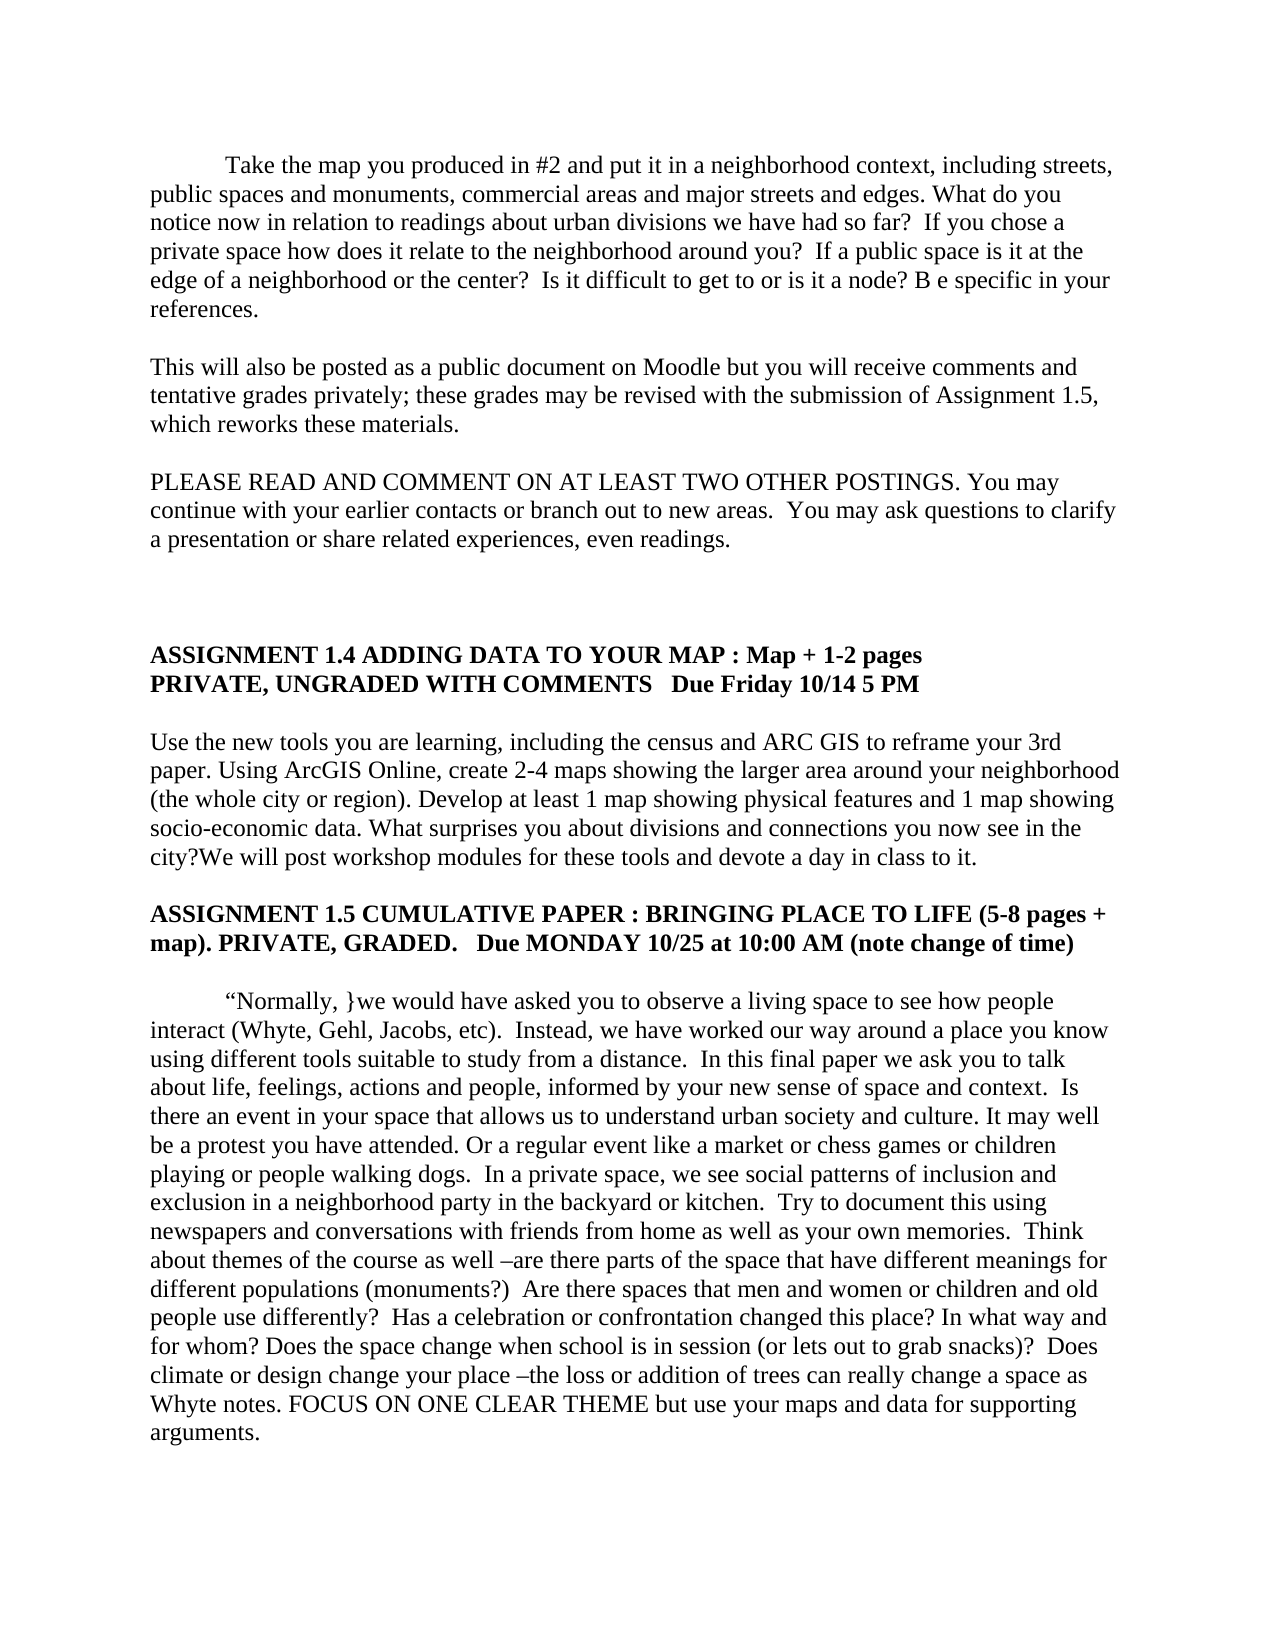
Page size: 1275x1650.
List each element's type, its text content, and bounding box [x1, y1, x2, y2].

text PRIVATE, UNGRADED WITH COMMENTS Due Friday 10/14 5 PM [150, 669, 1125, 697]
text Take the map you produced in #2 and put it in a neighborhood context, including streets, public spaces and monuments, commercial areas and major streets and edges. What do you notice now in relation to readings about urban divisions we have had so far? If you chose a private space how does it relate to the neighborhood around you? If a public space is it at the edge of a neighborhood or the center? Is it difficult to get to or is it a node? B e specific in your references. [150, 150, 1125, 322]
text ASSIGNMENT 1.5 CUMULATIVE PAPER : BRINGING PLACE TO LIFE (5-8 pages + map). PRIVATE, Graded. Due MONDAY 10/25 at 10:00 AM (note change of time) [150, 899, 1125, 957]
text ASSIGNMENT 1.4 ADDING DATA TO YOUR MAP : Map + 1-2 pages [150, 640, 1125, 669]
text “Normally, }we would have asked you to observe a living space to see how people interact (Whyte, Gehl, Jacobs, etc). Instead, we have worked our way around a place you know using different tools suitable to study from a distance. In this final paper we ask you to talk about life, feelings, actions and people, informed by your new sense of space and context. Is there an event in your space that allows us to understand urban society and culture. It may well be a protest you have attended. Or a regular event like a market or chess games or children playing or people walking dogs. In a private space, we see social patterns of inclusion and exclusion in a neighborhood party in the backyard or kitchen. Try to document this using newspapers and conversations with friends from home as well as your own memories. Think about themes of the course as well –are there parts of the space that have different meanings for different populations (monuments?) Are there spaces that men and women or children and old people use differently? Has a celebration or confrontation changed this place? In what way and for whom? Does the space change when school is in session (or lets out to grab snacks)? Does climate or design change your place –the loss or addition of trees can really change a space as Whyte notes. FOCUS ON ONE CLEAR THEME but use your maps and data for supporting arguments. [150, 986, 1125, 1446]
text Use the new tools you are learning, including the census and ARC GIS to reframe your 3rd paper. Using ArcGIS Online, create 2-4 maps showing the larger area around your neighborhood (the whole city or region). Develop at least 1 map showing physical features and 1 map showing socio-economic data. What surprises you about divisions and connections you now see in the city?We will post workshop modules for these tools and devote a day in class to it. [150, 727, 1125, 870]
text This will also be posted as a public document on Moodle but you will receive comments and tentative grades privately; these grades may be revised with the submission of Assignment 1.5, which reworks these materials. [150, 352, 1125, 438]
text PLEASE READ AND COMMENT ON AT LEAST TWO OTHER POSTINGS. You may continue with your earlier contacts or branch out to new areas. You may ask questions to clarify a presentation or share related experiences, even readings. [150, 467, 1125, 553]
